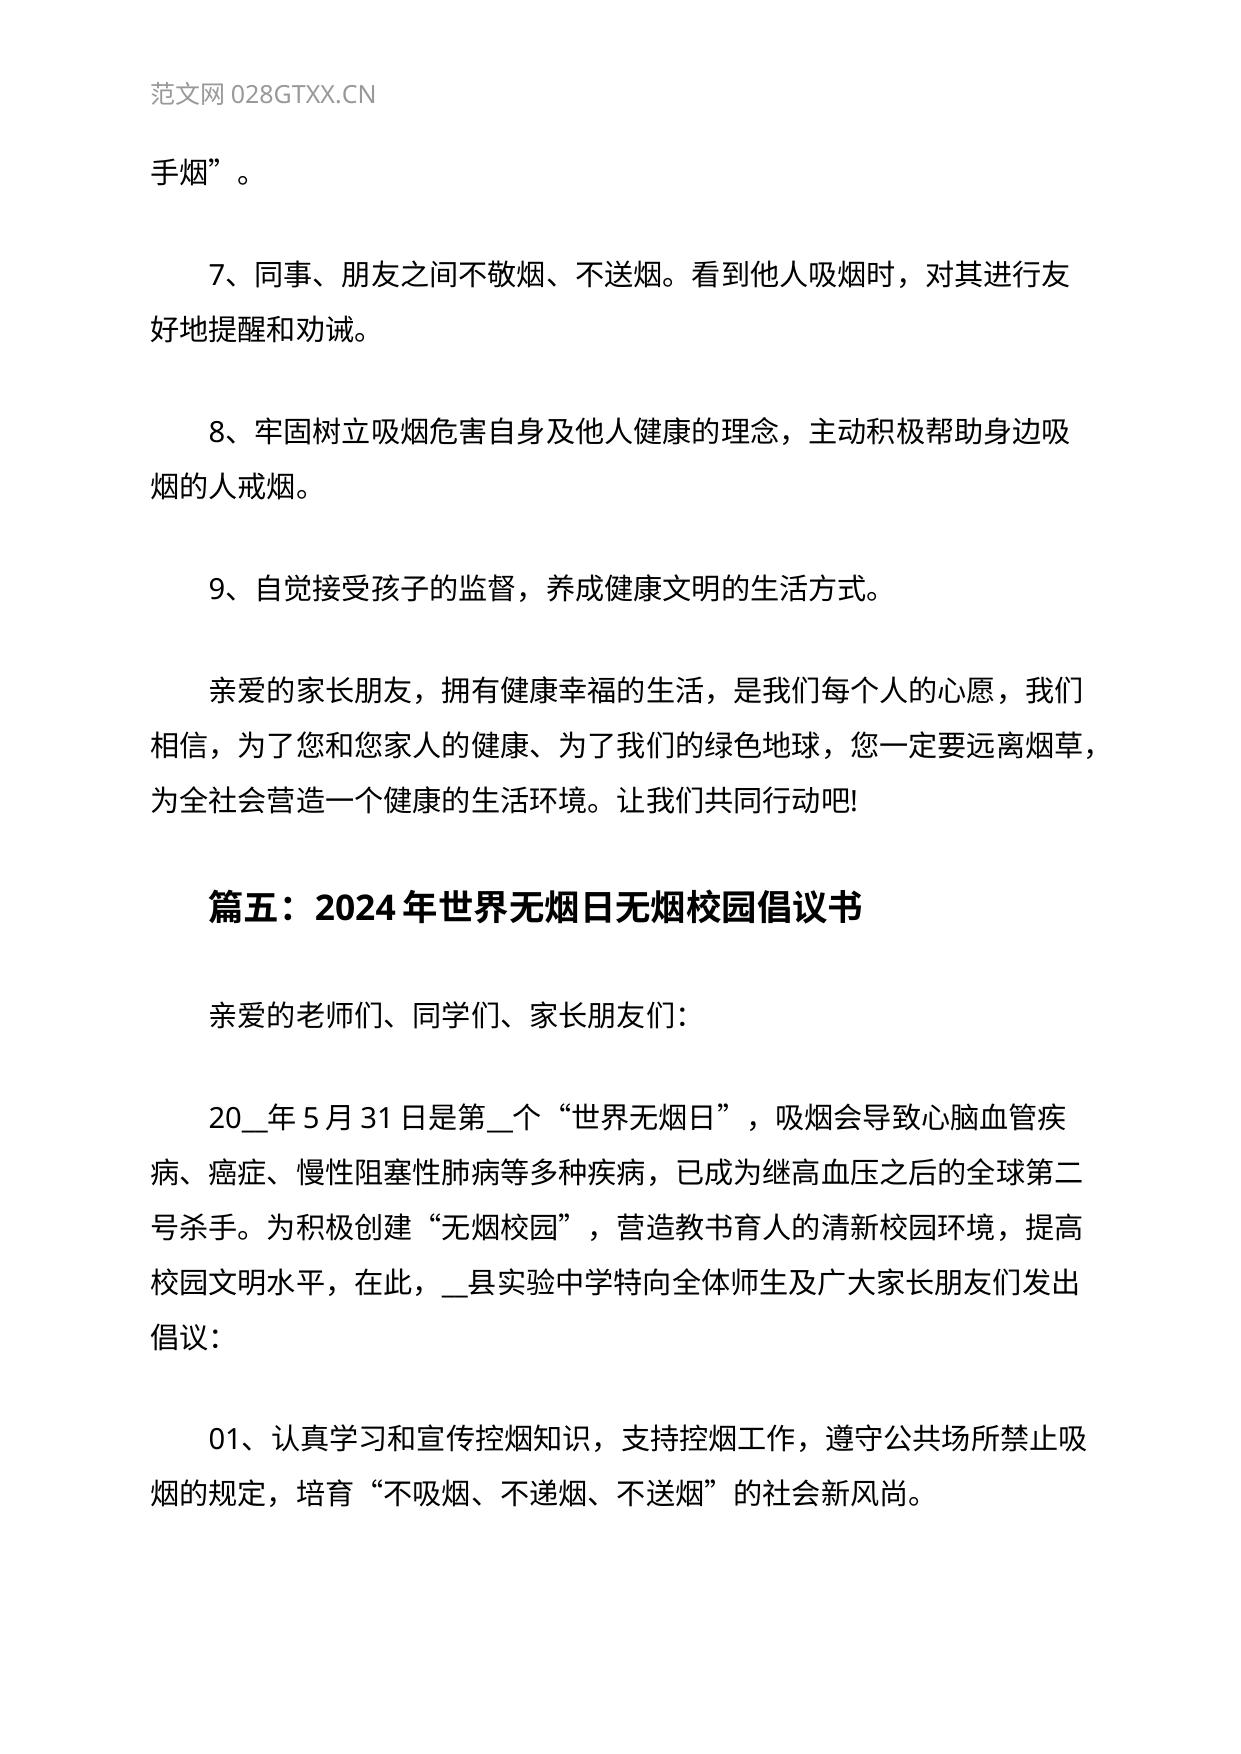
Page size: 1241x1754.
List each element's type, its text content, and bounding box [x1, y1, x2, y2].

text 7、同事、朋友之间不敬烟、不送烟。看到他人吸烟时，对其进行友好地提醒和劝诫。 [150, 252, 1090, 349]
text 01、认真学习和宣传控烟知识，支持控烟工作，遵守公共场所禁止吸烟的规定，培育“不吸烟、不递烟、不送烟”的社会新风尚。 [150, 1416, 1090, 1513]
text 亲爱的老师们、同学们、家长朋友们： [150, 993, 1090, 1035]
text 亲爱的家长朋友，拥有健康幸福的生活，是我们每个人的心愿，我们相信，为了您和您家人的健康、为了我们的绿色地球，您一定要远离烟草，为全社会营造一个健康的生活环境。让我们共同行动吧! [150, 667, 1090, 819]
text 8、牢固树立吸烟危害自身及他人健康的理念，主动积极帮助身边吸烟的人戒烟。 [150, 408, 1090, 506]
text 9、自觉接受孩子的监督，养成健康文明的生活方式。 [150, 565, 1090, 608]
text 20__年5月31日是第__个“世界无烟日”，吸烟会导致心脑血管疾病、癌症、慢性阻塞性肺病等多种疾病，已成为继高血压之后的全球第二号杀手。为积极创建“无烟校园”，营造教书育人的清新校园环境，提高校园文明水平，在此，__县实验中学特向全体师生及广大家长朋友们发出倡议： [150, 1094, 1090, 1356]
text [150, 150, 1090, 192]
text 篇五：2024年世界无烟日无烟校园倡议书 [150, 879, 1090, 930]
